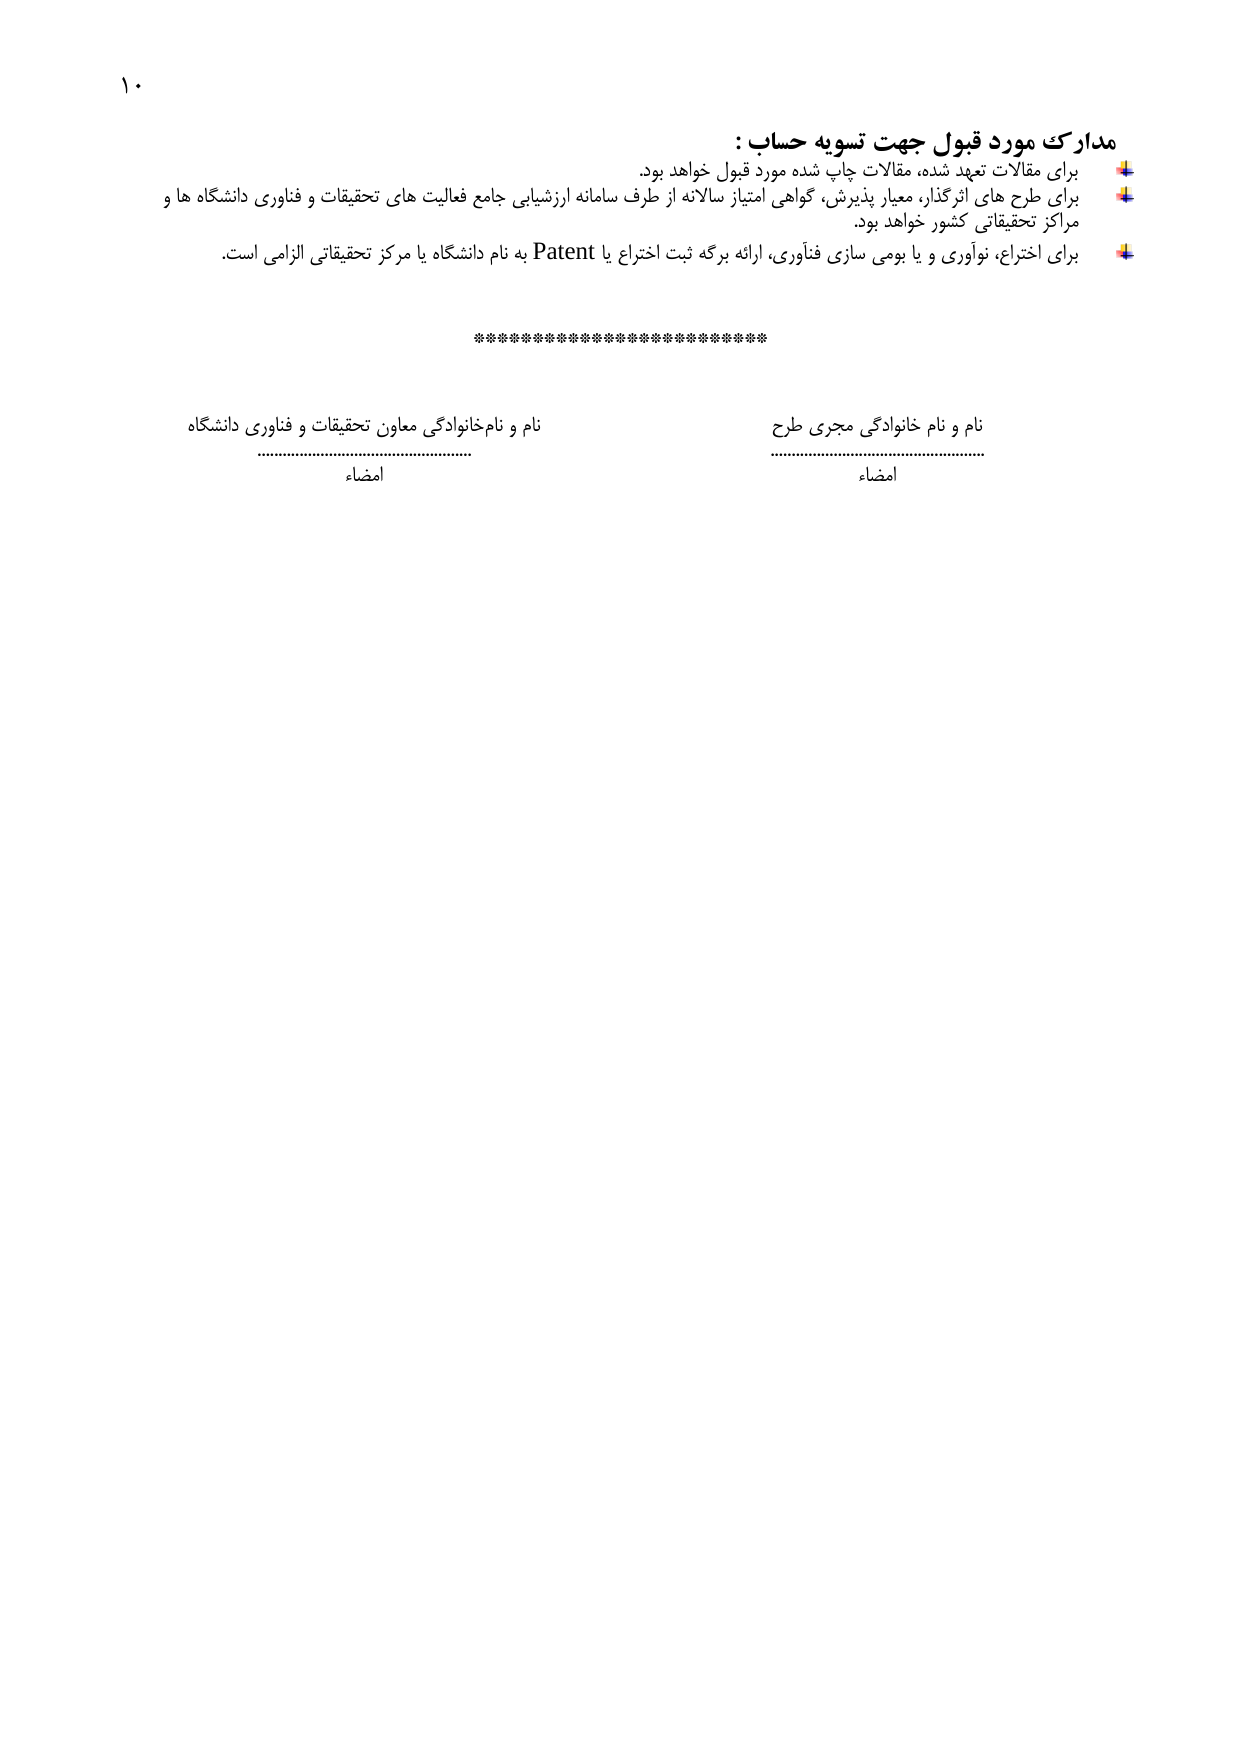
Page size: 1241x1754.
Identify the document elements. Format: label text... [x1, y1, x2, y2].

list براي مقالات تعهد شده، مقالات چاپ شده مورد قبول خواهد بود. [118, 159, 1116, 185]
text مدارک مورد قبول جهت تسویه حساب : [118, 132, 1116, 159]
text ************************* [118, 327, 1122, 352]
table_cell امضاء [620, 465, 1133, 490]
table_cell امضاء [107, 465, 620, 490]
table_header نام و نام خانوادگي مجري طرح [620, 415, 1133, 440]
table_cell ................................................... [107, 440, 620, 465]
picture [1116, 185, 1134, 203]
list براي اختراع، نوآوري و يا بومي سازي فنآوري، ارائه برگه ثبت اختراع يا Patent به نام دانشگاه يا مركز تحقيقاتي الزامي است. [118, 236, 1116, 267]
table_cell ................................................... [620, 440, 1133, 465]
picture [1116, 159, 1134, 177]
picture [1116, 242, 1134, 260]
table_header نام و نام‌خانوادگي معاون تحقيقات و فناوري دانشگاه [107, 415, 620, 440]
list برای طرح های اثرگذار، معیار پذیرش، گواهی امتیاز سالانه از طرف سامانه ارزشیابی جامع فعالیت های تحقیقات و فناوری دانشگاه ها و مراکز تحقیقاتی کشور خواهد بود. [118, 185, 1116, 236]
